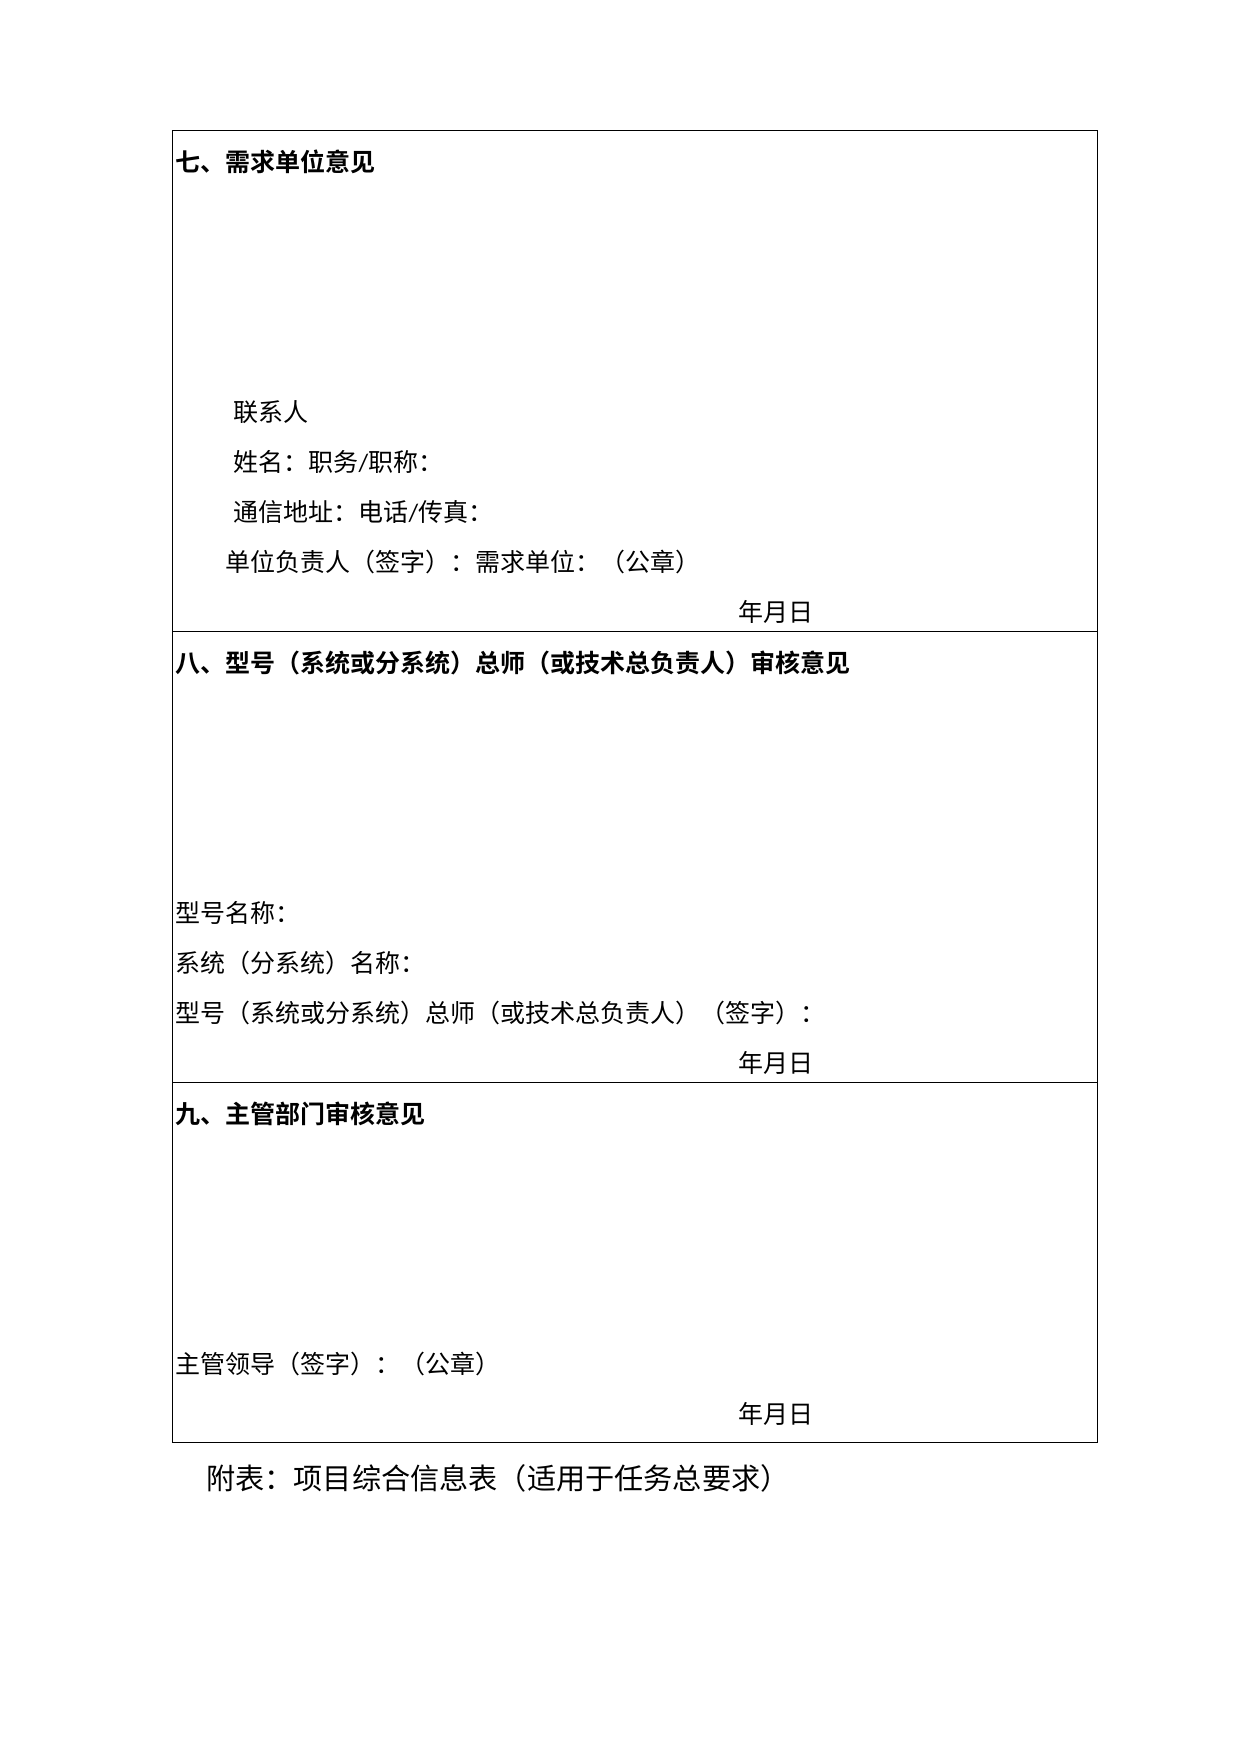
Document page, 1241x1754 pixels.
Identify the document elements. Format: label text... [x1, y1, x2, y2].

table_header 七、需求单位意见 联系人 姓名：职务/职称： 通信地址：电话/传真： 单位负责人（签字）：需求单位：（公章） 年月日 [173, 131, 1097, 631]
text 附表：项目综合信息表（适用于任务总要求） [148, 1443, 1122, 1501]
table_cell 八、型号（系统或分系统）总师（或技术总负责人）审核意见 型号名称： 系统（分系统）名称： 型号（系统或分系统）总师（或技术总负责人）（签字）： 年月日 [173, 632, 1097, 1082]
table_cell 九、主管部门审核意见 主管领导（签字）：（公章） 年月日 [173, 1083, 1097, 1442]
